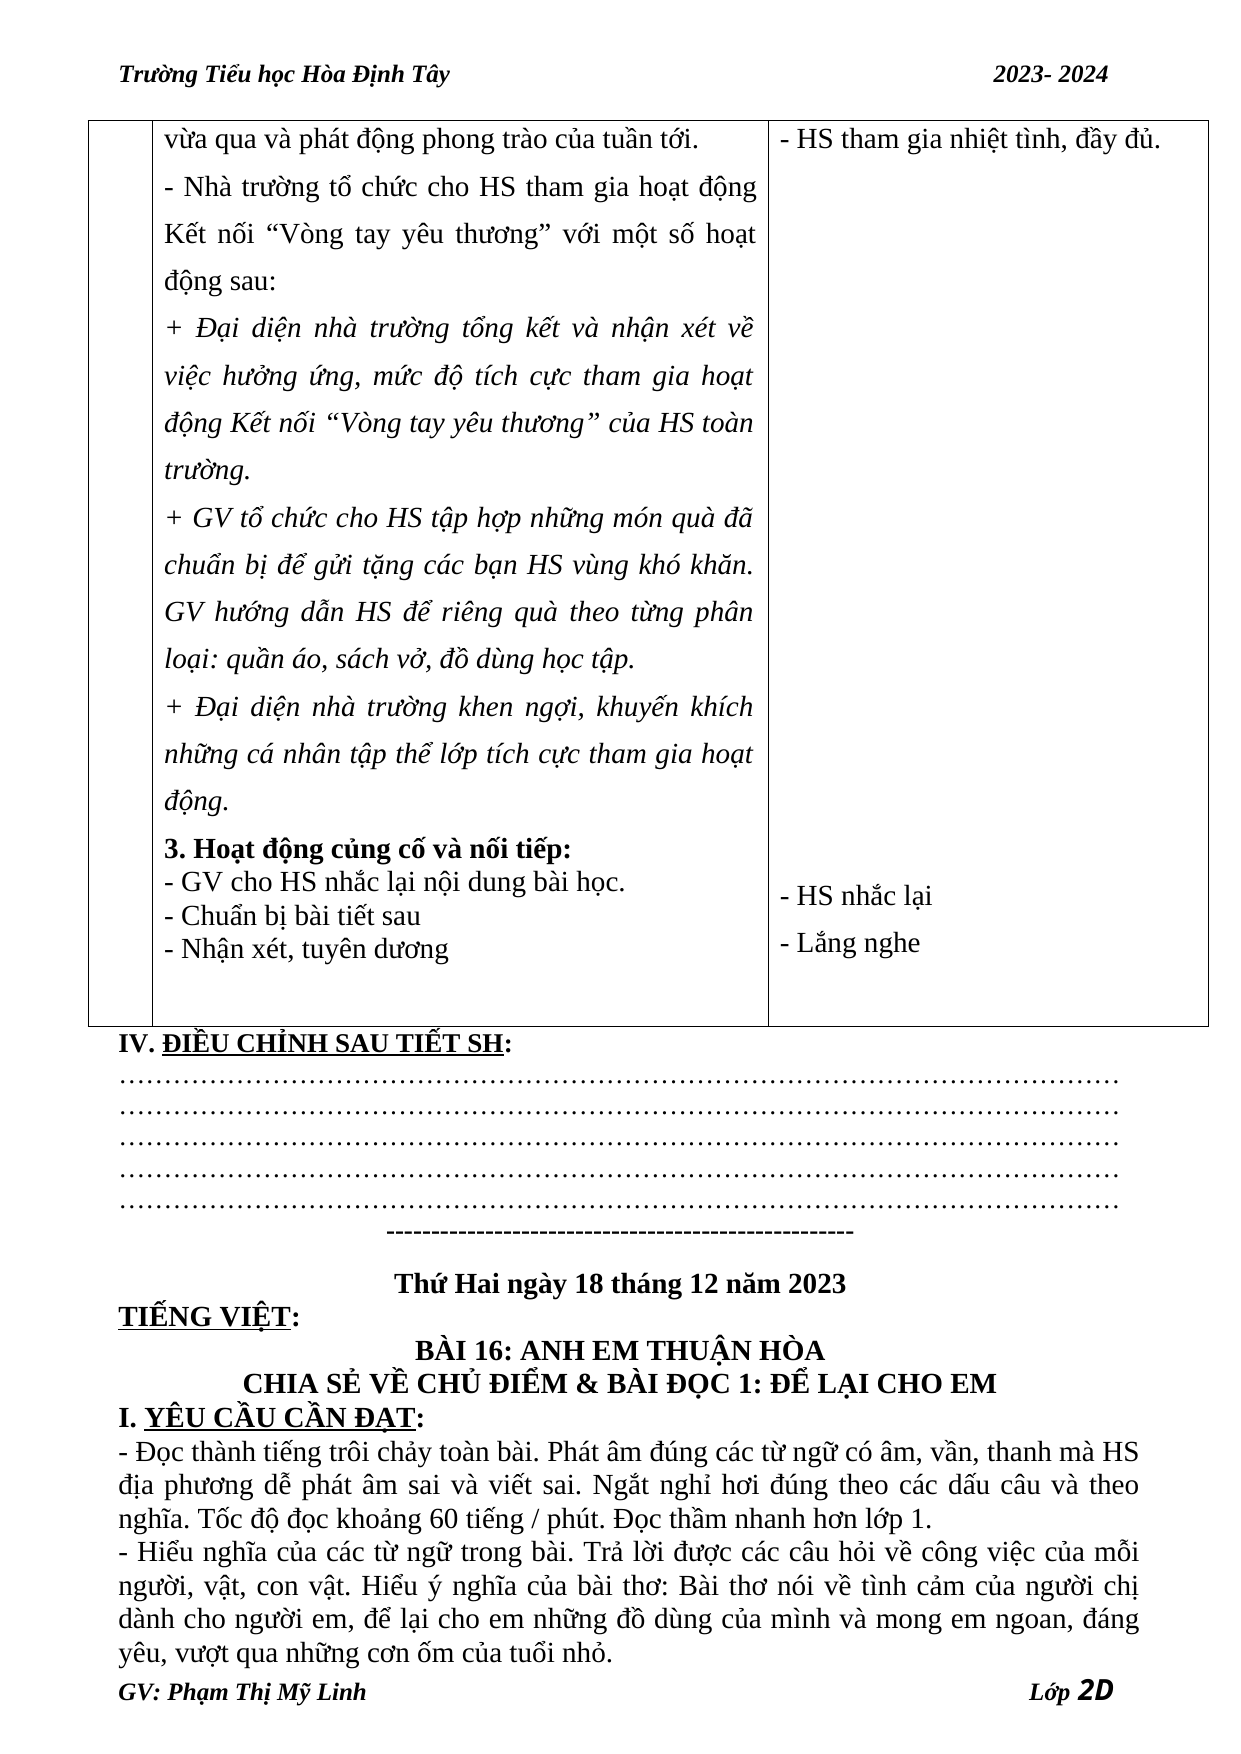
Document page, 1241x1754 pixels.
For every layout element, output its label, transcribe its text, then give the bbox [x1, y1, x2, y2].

text IV. ĐIỀU CHỈNH SAU TIẾT SH: [118, 1027, 1122, 1058]
subtitle Thứ Hai ngày 18 tháng 12 năm 2023 [118, 1266, 1122, 1299]
subtitle BÀI 16: ANH EM THUẬN HÒA [118, 1333, 1122, 1367]
subtitle CHIA SẺ VỀ CHỦ ĐIỂM & BÀI ĐỌC 1: ĐỂ LẠI CHO EM [118, 1367, 1122, 1400]
table_cell [89, 121, 152, 1026]
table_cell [769, 121, 1208, 1026]
text …………………………………………………………………………………………………………………………………………………………………………………………………………………………………………………………………………………………………………………………………………………………………………………………………………………………………………………………………………………………………………… [118, 1058, 1122, 1214]
subtitle TIẾNG VIỆT: [118, 1299, 1122, 1333]
text - Đọc thành tiếng trôi chảy toàn bài. Phát âm đúng các từ ngữ có âm, vần, thanh mà HS địa phương dễ phát âm sai và viết sai. Ngắt nghỉ hơi đúng theo các dấu câu và theo nghĩa. Tốc độ đọc khoảng 60 tiếng / phút. Đọc thầm nhanh hơn lớp 1. [118, 1434, 1142, 1534]
text - Hiểu nghĩa của các từ ngữ trong bài. Trả lời được các câu hỏi về công việc của mỗi người, vật, con vật. Hiểu ý nghĩa của bài thơ: Bài thơ nói về tình cảm của người chị dành cho người em, để lại cho em những đồ dùng của mình và mong em ngoan, đáng yêu, vượt qua những cơn ốm của tuổi nhỏ. [118, 1534, 1142, 1668]
text I. YÊU CẦU CẦN ĐẠT: [118, 1400, 1122, 1434]
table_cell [153, 121, 768, 1026]
text ---------------------------------------------------- [118, 1214, 1122, 1245]
